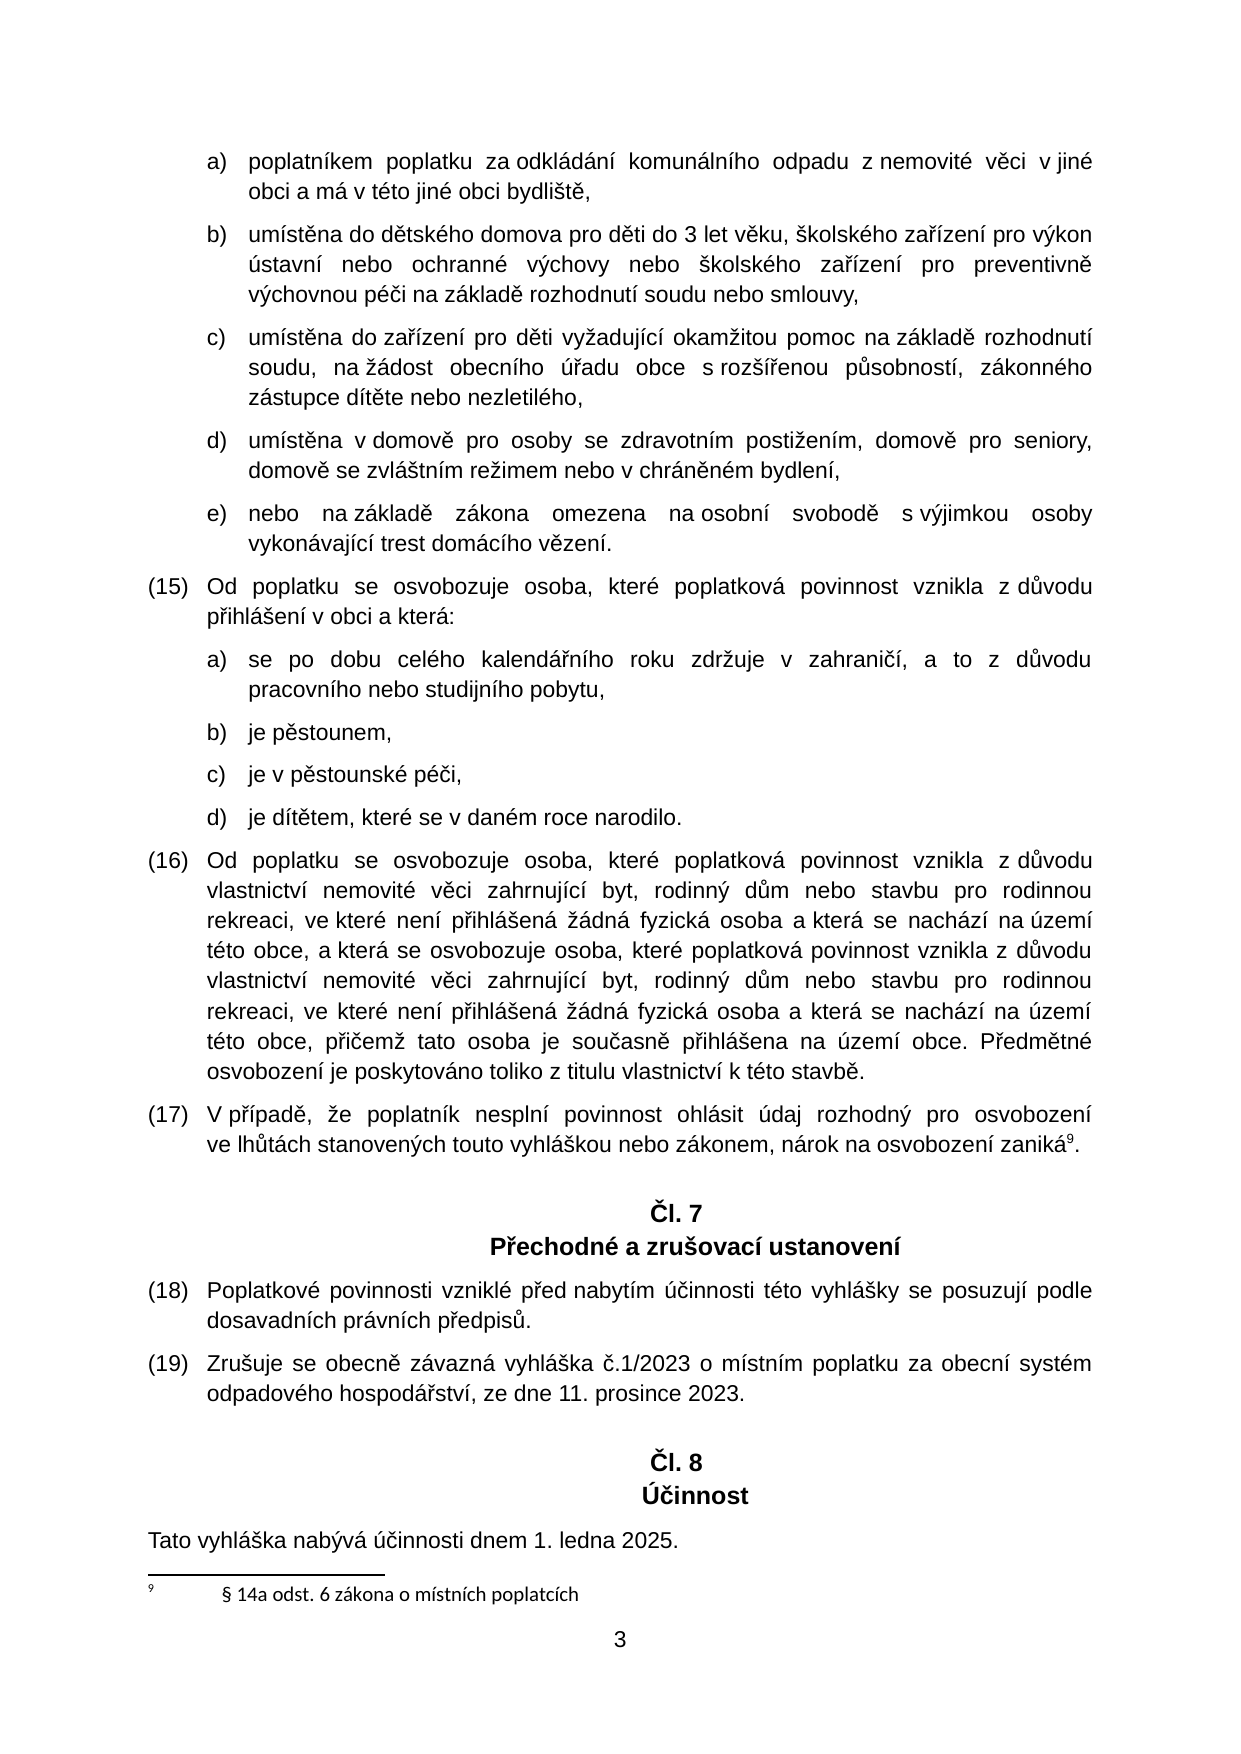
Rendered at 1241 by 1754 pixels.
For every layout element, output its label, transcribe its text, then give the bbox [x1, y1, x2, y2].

list Od poplatku se osvobozuje osoba, které poplatková povinnost vznikla z důvodu vlastnictví nemovité věci zahrnující byt, rodinný dům nebo stavbu pro rodinnou rekreaci, ve které není přihlášená žádná fyzická osoba a která se nachází na území této obce, a která se osvobozuje osoba, které poplatková povinnost vznikla z důvodu vlastnictví nemovité věci zahrnující byt, rodinný dům nebo stavbu pro rodinnou rekreaci, ve které není přihlášená žádná fyzická osoba a která se nachází na území této obce, přičemž tato osoba je současně přihlášena na území obce. Předmětné osvobození je poskytováno toliko z titulu vlastnictví k této stavbě. [148, 847, 1093, 1084]
list nebo na základě zákona omezena na osobní svobodě s výjimkou osoby vykonávající trest domácího vězení. [207, 500, 1093, 556]
list je v pěstounské péči, [207, 761, 1093, 787]
list poplatníkem poplatku za odkládání komunálního odpadu z nemovité věci v jiné obci a má v této jiné obci bydliště, [207, 148, 1093, 204]
list je dítětem, které se v daném roce narodilo. [207, 804, 1093, 830]
list Od poplatku se osvobozuje osoba, které poplatková povinnost vznikla z důvodu přihlášení v obci a která: [148, 573, 1093, 629]
list Zrušuje se obecně závazná vyhláška č.1/2023 o místním poplatku za obecní systém odpadového hospodářství, ze dne 11. prosince 2023. [148, 1350, 1093, 1407]
list V případě, že poplatník nesplní povinnost ohlásit údaj rozhodný pro osvobození ve lhůtách stanovených touto vyhláškou nebo zákonem, nárok na osvobození zaniká. [148, 1101, 1093, 1157]
subtitle Čl. 7 Přechodné a zrušovací ustanovení [260, 1199, 1093, 1260]
list je pěstounem, [207, 718, 1093, 745]
subtitle Čl. 8 Účinnost [260, 1448, 1093, 1510]
text Tato vyhláška nabývá účinnosti dnem 1. ledna 2025. [148, 1527, 1093, 1553]
list umístěna do zařízení pro děti vyžadující okamžitou pomoc na základě rozhodnutí soudu, na žádost obecního úřadu obce s rozšířenou působností, zákonného zástupce dítěte nebo nezletilého, [207, 324, 1093, 410]
list Poplatkové povinnosti vzniklé před nabytím účinnosti této vyhlášky se posuzují podle dosavadních právních předpisů. [148, 1277, 1093, 1334]
list se po dobu celého kalendářního roku zdržuje v zahraničí, a to z důvodu pracovního nebo studijního pobytu, [207, 646, 1093, 702]
list umístěna v domově pro osoby se zdravotním postižením, domově pro seniory, domově se zvláštním režimem nebo v chráněném bydlení, [207, 427, 1093, 483]
list umístěna do dětského domova pro děti do 3 let věku, školského zařízení pro výkon ústavní nebo ochranné výchovy nebo školského zařízení pro preventivně výchovnou péči na základě rozhodnutí soudu nebo smlouvy, [207, 221, 1093, 307]
